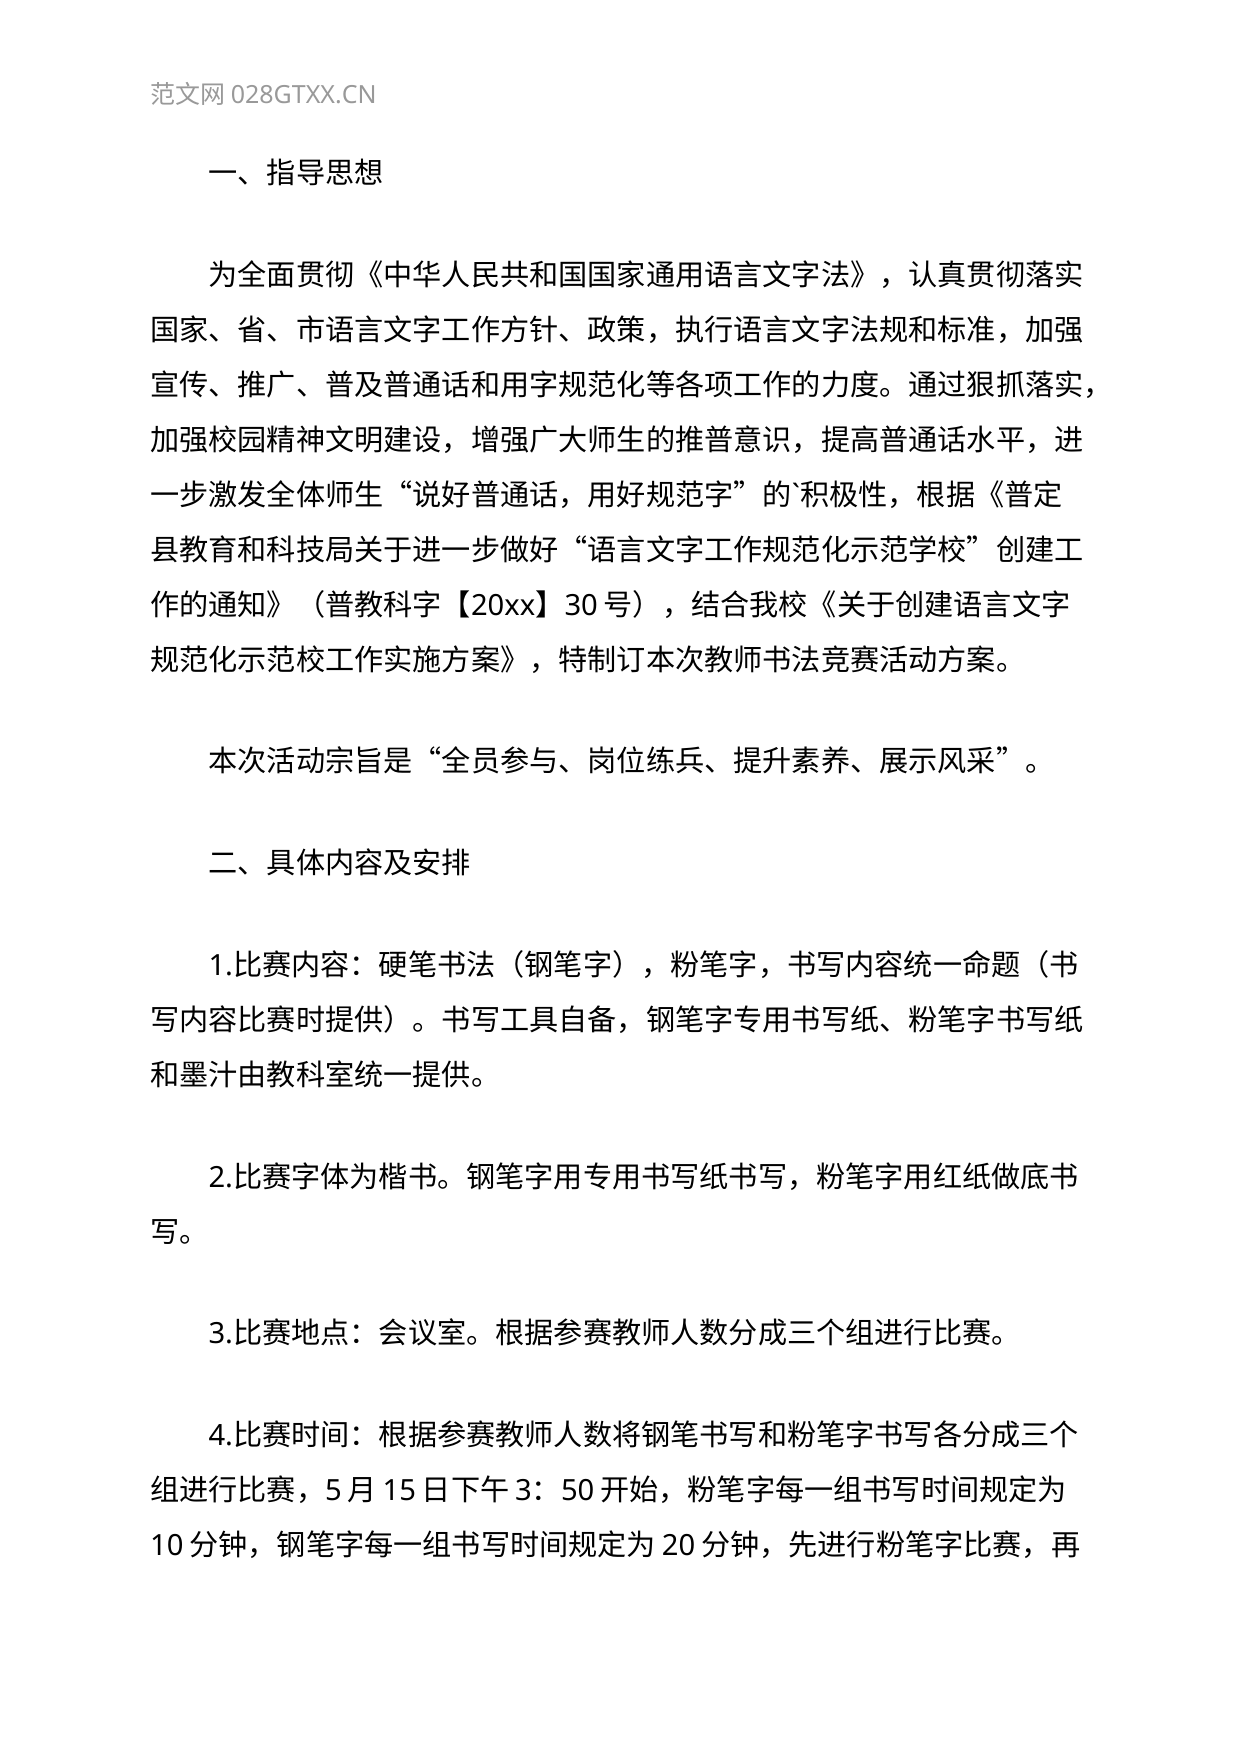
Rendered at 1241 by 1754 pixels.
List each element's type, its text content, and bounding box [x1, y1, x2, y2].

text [150, 1412, 1090, 1564]
text 为全面贯彻《中华人民共和国国家通用语言文字法》，认真贯彻落实国家、省、市语言文字工作方针、政策，执行语言文字法规和标准，加强宣传、推广、普及普通话和用字规范化等各项工作的力度。通过狠抓落实，加强校园精神文明建设，增强广大师生的推普意识，提高普通话水平，进一步激发全体师生“说好普通话，用好规范字”的`积极性，根据《普定县教育和科技局关于进一步做好“语言文字工作规范化示范学校”创建工作的通知》（普教科字【20xx】30号），结合我校《关于创建语言文字规范化示范校工作实施方案》，特制订本次教师书法竞赛活动方案。 [150, 252, 1090, 678]
text 1.比赛内容：硬笔书法（钢笔字），粉笔字，书写内容统一命题（书写内容比赛时提供）。书写工具自备，钢笔字专用书写纸、粉笔字书写纸和墨汁由教科室统一提供。 [150, 942, 1090, 1094]
text 二、具体内容及安排 [150, 840, 1090, 882]
text 2.比赛字体为楷书。钢笔字用专用书写纸书写，粉笔字用红纸做底书写。 [150, 1153, 1090, 1251]
text 3.比赛地点：会议室。根据参赛教师人数分成三个组进行比赛。 [150, 1310, 1090, 1352]
text 本次活动宗旨是“全员参与、岗位练兵、提升素养、展示风采”。 [150, 738, 1090, 780]
text 一、指导思想 [150, 150, 1090, 192]
